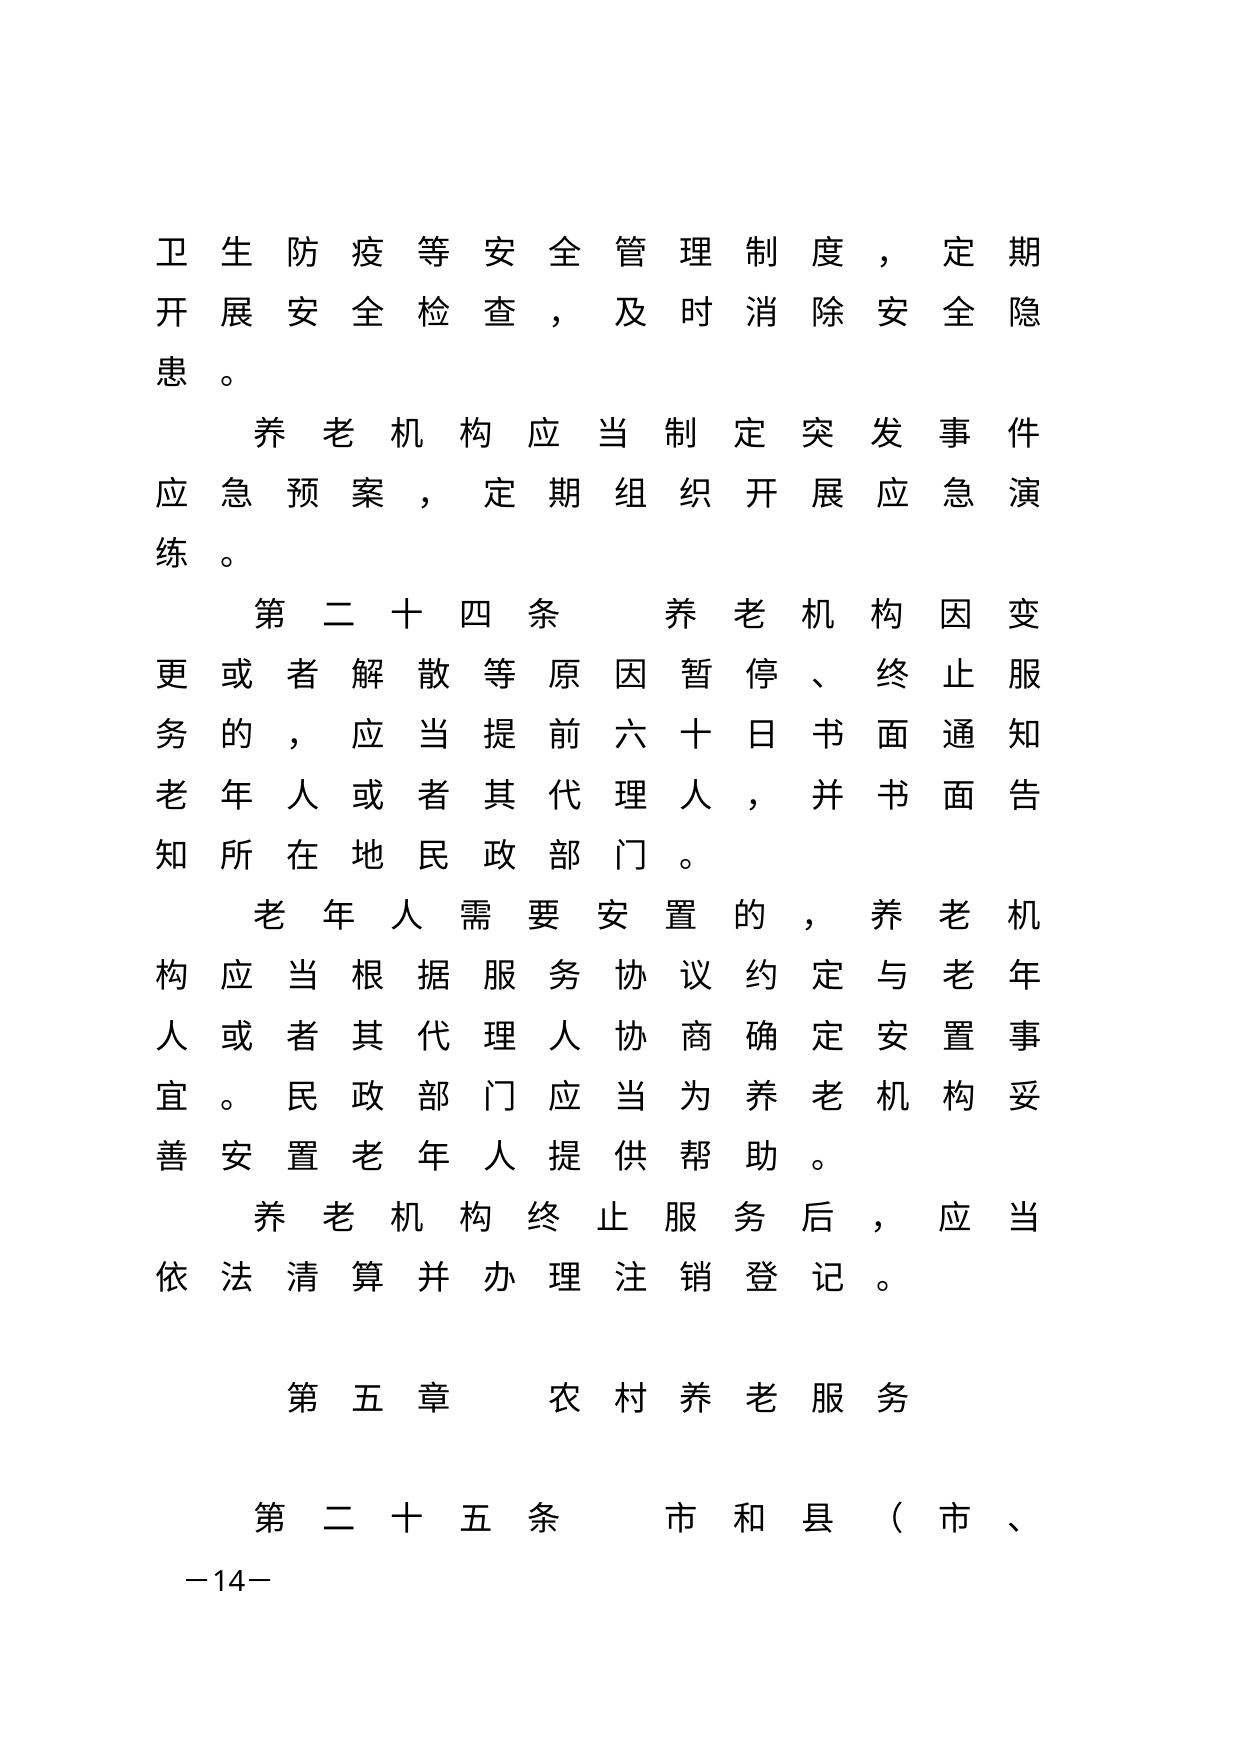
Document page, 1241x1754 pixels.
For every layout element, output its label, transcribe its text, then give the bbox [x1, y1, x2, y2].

text 第五章 农村养老服务 [155, 1365, 1073, 1426]
text 老年人需要安置的，养老机构应当根据服务协议约定与老年人或者其代理人协商确定安置事宜。民政部门应当为养老机构妥善安置老年人提供帮助。 [155, 883, 1073, 1184]
text 养老机构应当制定突发事件应急预案，定期组织开展应急演练。 [155, 400, 1073, 581]
text 养老机构应当建立健全消防、安全值守、设施设备、食品药品、卫生防疫等安全管理制度，定期开展安全检查，及时消除安全隐患。 [155, 219, 1073, 400]
text 第二十四条 养老机构因变更或者解散等原因暂停、终止服务的，应当提前六十日书面通知老年人或者其代理人，并书面告知所在地民政部门。 [155, 581, 1073, 883]
text 第二十五条 市和县（市、区）人民政府应当将农村养老服务纳入乡村振兴战略，全面推进以区域性养老机构为中心、以互助性养老服务设施为网点的农村养老服务体系建设，促进城乡养老服务均等化。 [155, 1486, 1073, 1546]
text 养老机构终止服务后，应当依法清算并办理注销登记。 [155, 1184, 1073, 1305]
